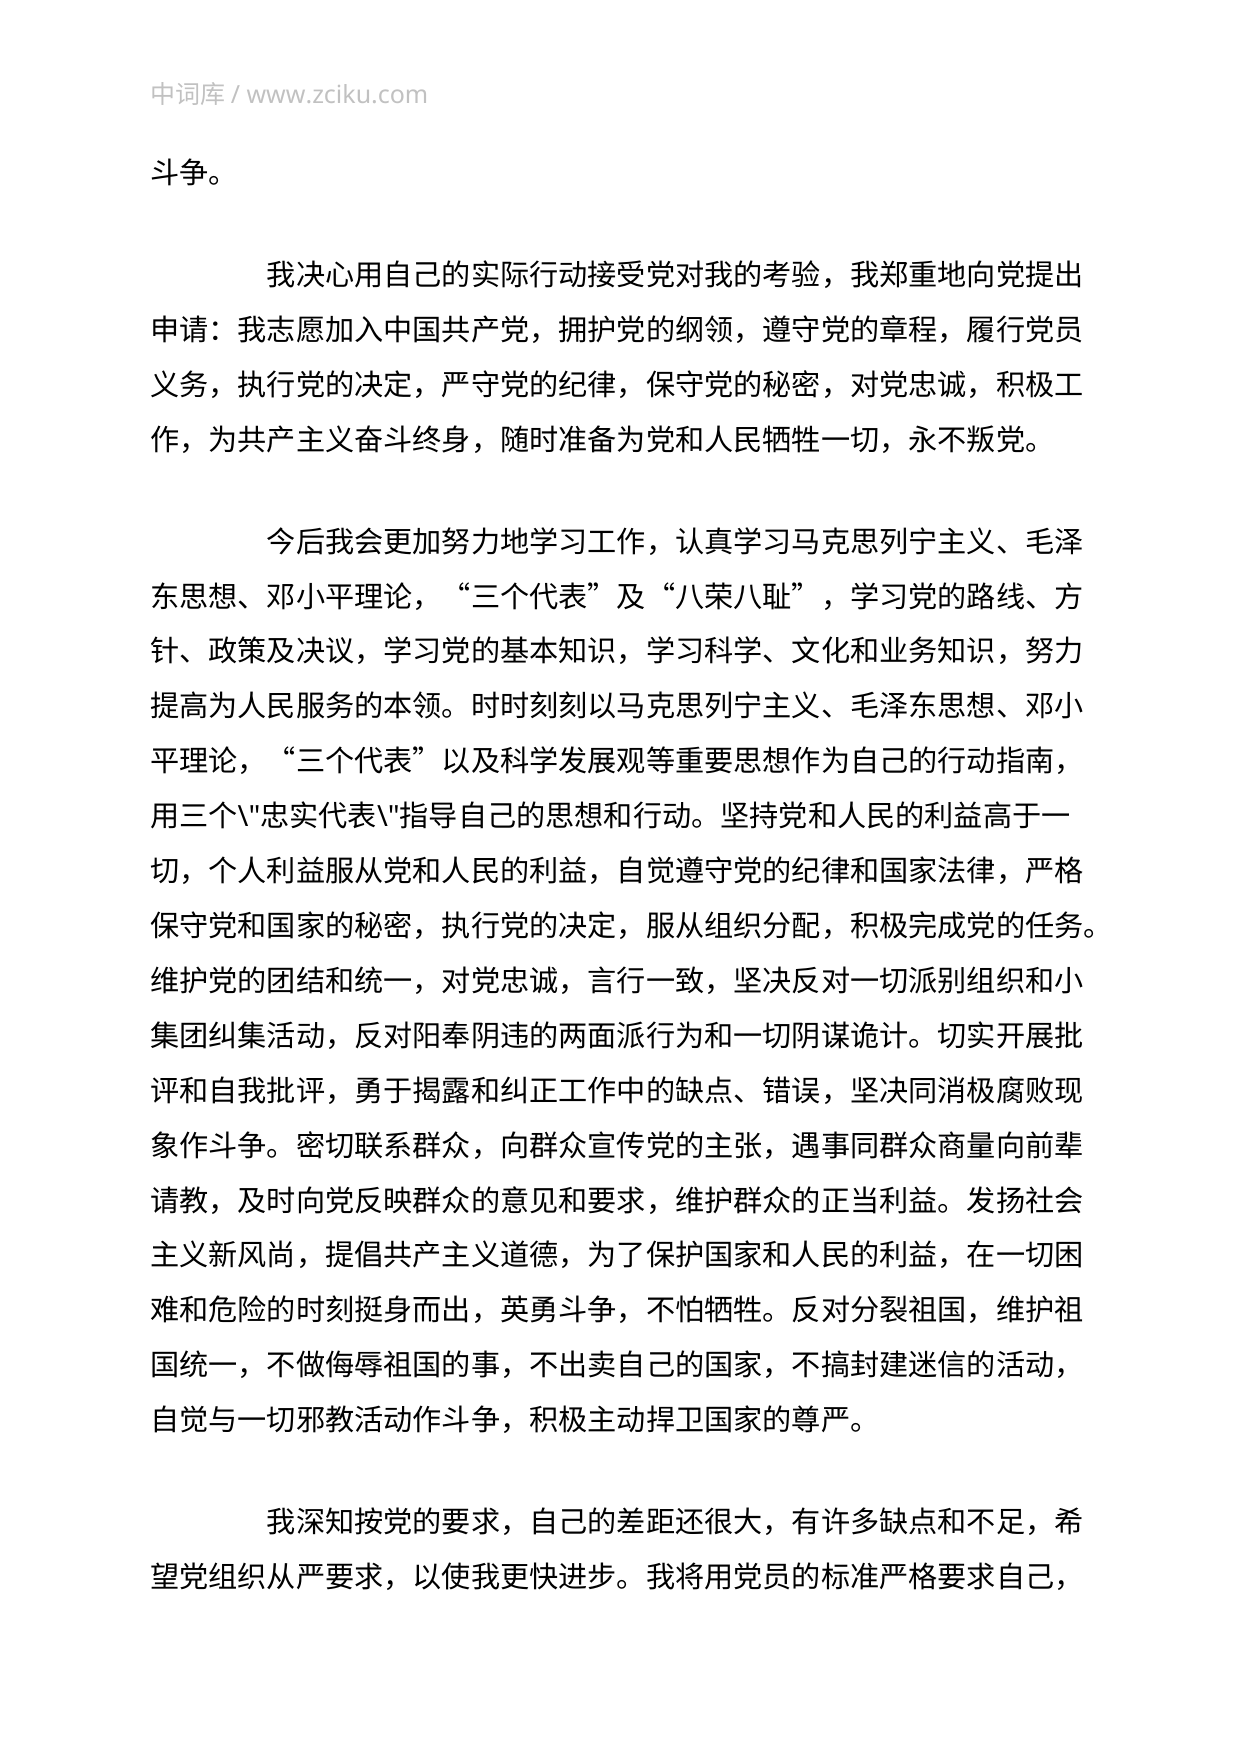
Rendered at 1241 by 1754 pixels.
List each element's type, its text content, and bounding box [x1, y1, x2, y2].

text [150, 1498, 1090, 1596]
text 今后我会更加努力地学习工作，认真学习马克思列宁主义、毛泽东思想、邓小平理论，“三个代表”及“八荣八耻”，学习党的路线、方针、政策及决议，学习党的基本知识，学习科学、文化和业务知识，努力提高为人民服务的本领。时时刻刻以马克思列宁主义、毛泽东思想、邓小平理论，“三个代表”以及科学发展观等重要思想作为自己的行动指南，用三个\"忠实代表\"指导自己的思想和行动。坚持党和人民的利益高于一切，个人利益服从党和人民的利益，自觉遵守党的纪律和国家法律，严格保守党和国家的秘密，执行党的决定，服从组织分配，积极完成党的任务。维护党的团结和统一，对党忠诚，言行一致，坚决反对一切派别组织和小集团纠集活动，反对阳奉阴违的两面派行为和一切阴谋诡计。切实开展批评和自我批评，勇于揭露和纠正工作中的缺点、错误，坚决同消极腐败现象作斗争。密切联系群众，向群众宣传党的主张，遇事同群众商量向前辈请教，及时向党反映群众的意见和要求，维护群众的正当利益。发扬社会主义新风尚，提倡共产主义道德，为了保护国家和人民的利益，在一切困难和危险的时刻挺身而出，英勇斗争，不怕牺牲。反对分裂祖国，维护祖国统一，不做侮辱祖国的事，不出卖自己的国家，不搞封建迷信的活动，自觉与一切邪教活动作斗争，积极主动捍卫国家的尊严。 [150, 518, 1090, 1439]
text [150, 150, 1090, 192]
text 我决心用自己的实际行动接受党对我的考验，我郑重地向党提出申请：我志愿加入中国共产党，拥护党的纲领，遵守党的章程，履行党员义务，执行党的决定，严守党的纪律，保守党的秘密，对党忠诚，积极工作，为共产主义奋斗终身，随时准备为党和人民牺牲一切，永不叛党。 [150, 252, 1090, 459]
